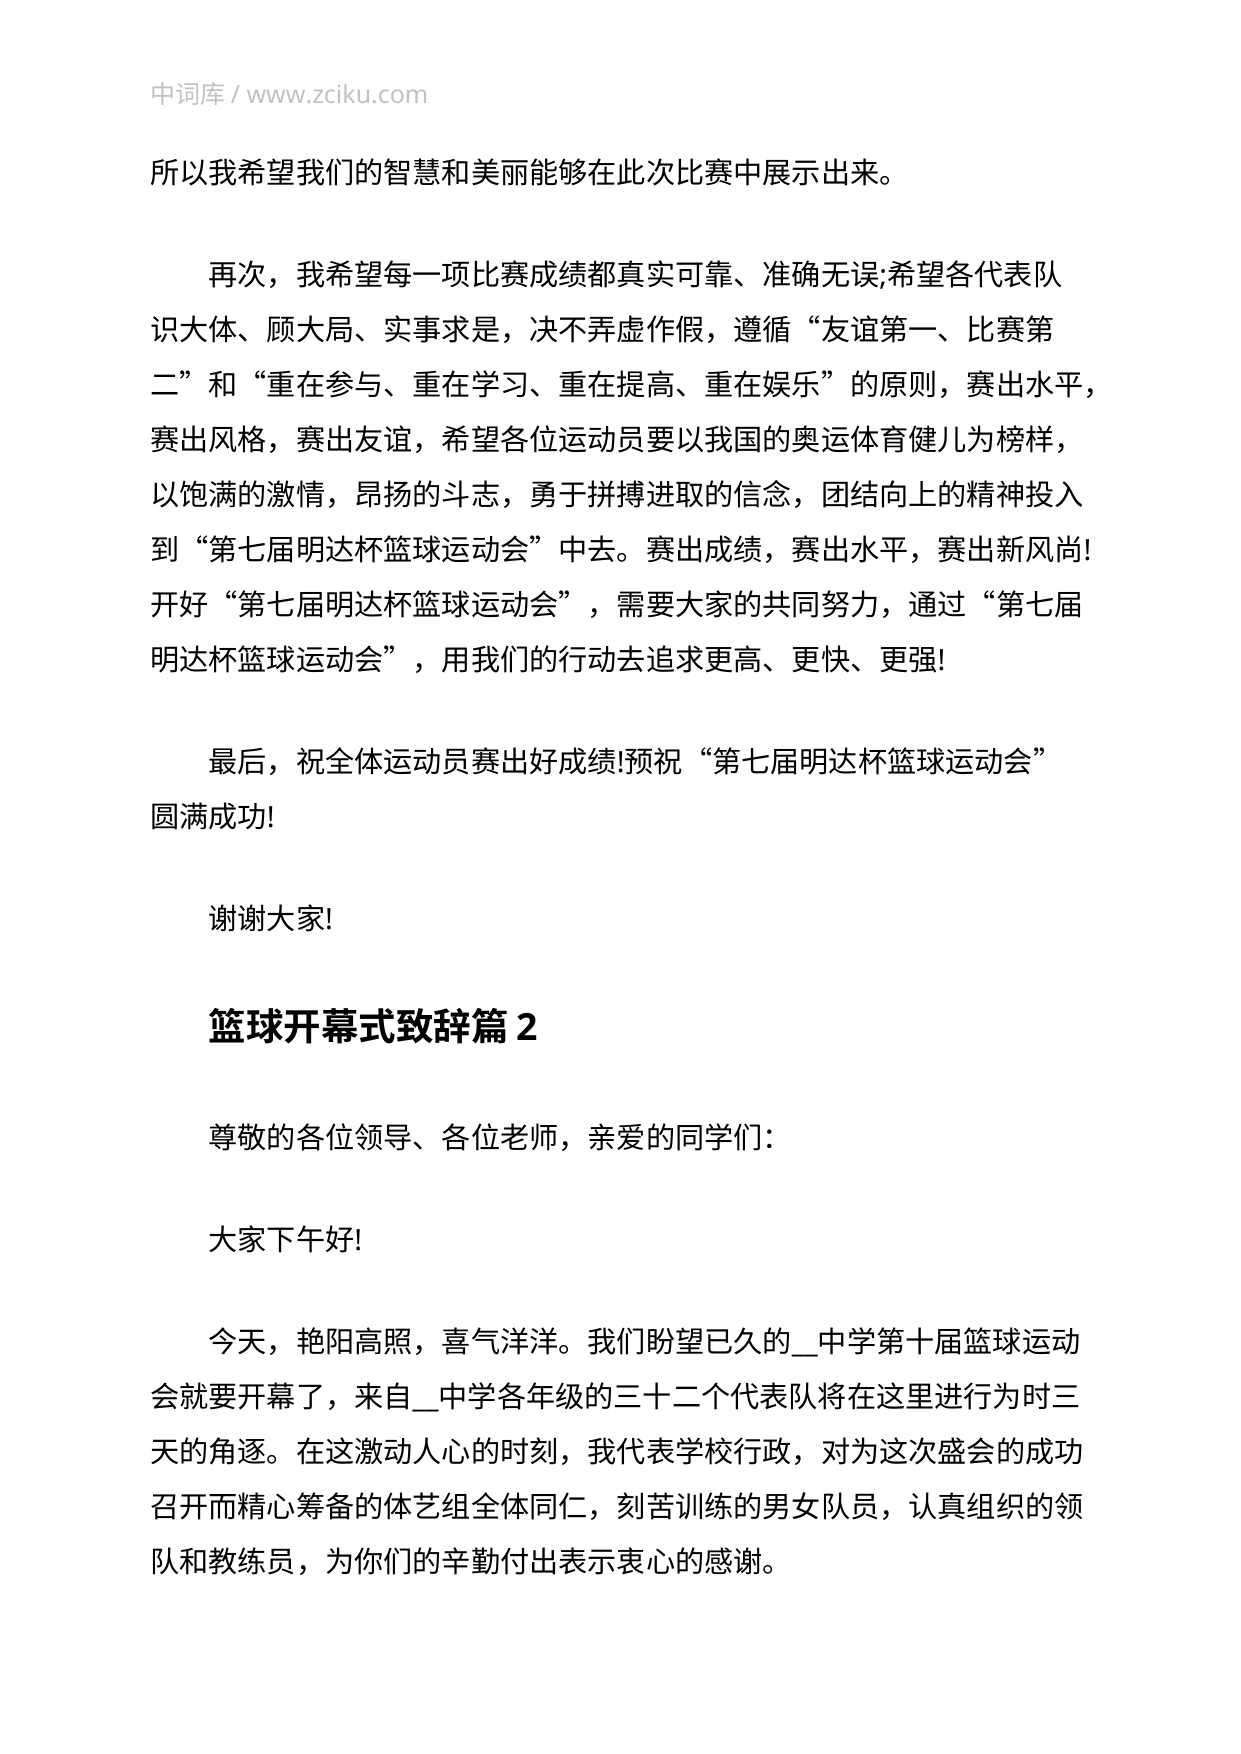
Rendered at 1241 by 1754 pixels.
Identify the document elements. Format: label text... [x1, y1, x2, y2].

text 今天，艳阳高照，喜气洋洋。我们盼望已久的__中学第十届篮球运动会就要开幕了，来自__中学各年级的三十二个代表队将在这里进行为时三天的角逐。在这激动人心的时刻，我代表学校行政，对为这次盛会的成功召开而精心筹备的体艺组全体同仁，刻苦训练的男女队员，认真组织的领队和教练员，为你们的辛勤付出表示衷心的感谢。 [150, 1318, 1090, 1581]
text 谢谢大家! [150, 895, 1090, 938]
text 大家下午好! [150, 1217, 1090, 1259]
text 尊敬的各位领导、各位老师，亲爱的同学们： [150, 1115, 1090, 1157]
text 最后，祝全体运动员赛出好成绩!预祝“第七届明达杯篮球运动会”圆满成功! [150, 738, 1090, 836]
text 篮球开幕式致辞篇2 [150, 997, 1090, 1052]
text 再次，我希望每一项比赛成绩都真实可靠、准确无误;希望各代表队识大体、顾大局、实事求是，决不弄虚作假，遵循“友谊第一、比赛第二”和“重在参与、重在学习、重在提高、重在娱乐”的原则，赛出水平，赛出风格，赛出友谊，希望各位运动员要以我国的奥运体育健儿为榜样，以饱满的激情，昂扬的斗志，勇于拼搏进取的信念，团结向上的精神投入到“第七届明达杯篮球运动会”中去。赛出成绩，赛出水平，赛出新风尚!开好“第七届明达杯篮球运动会”，需要大家的共同努力，通过“第七届明达杯篮球运动会”，用我们的行动去追求更高、更快、更强! [150, 252, 1090, 679]
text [150, 150, 1090, 192]
